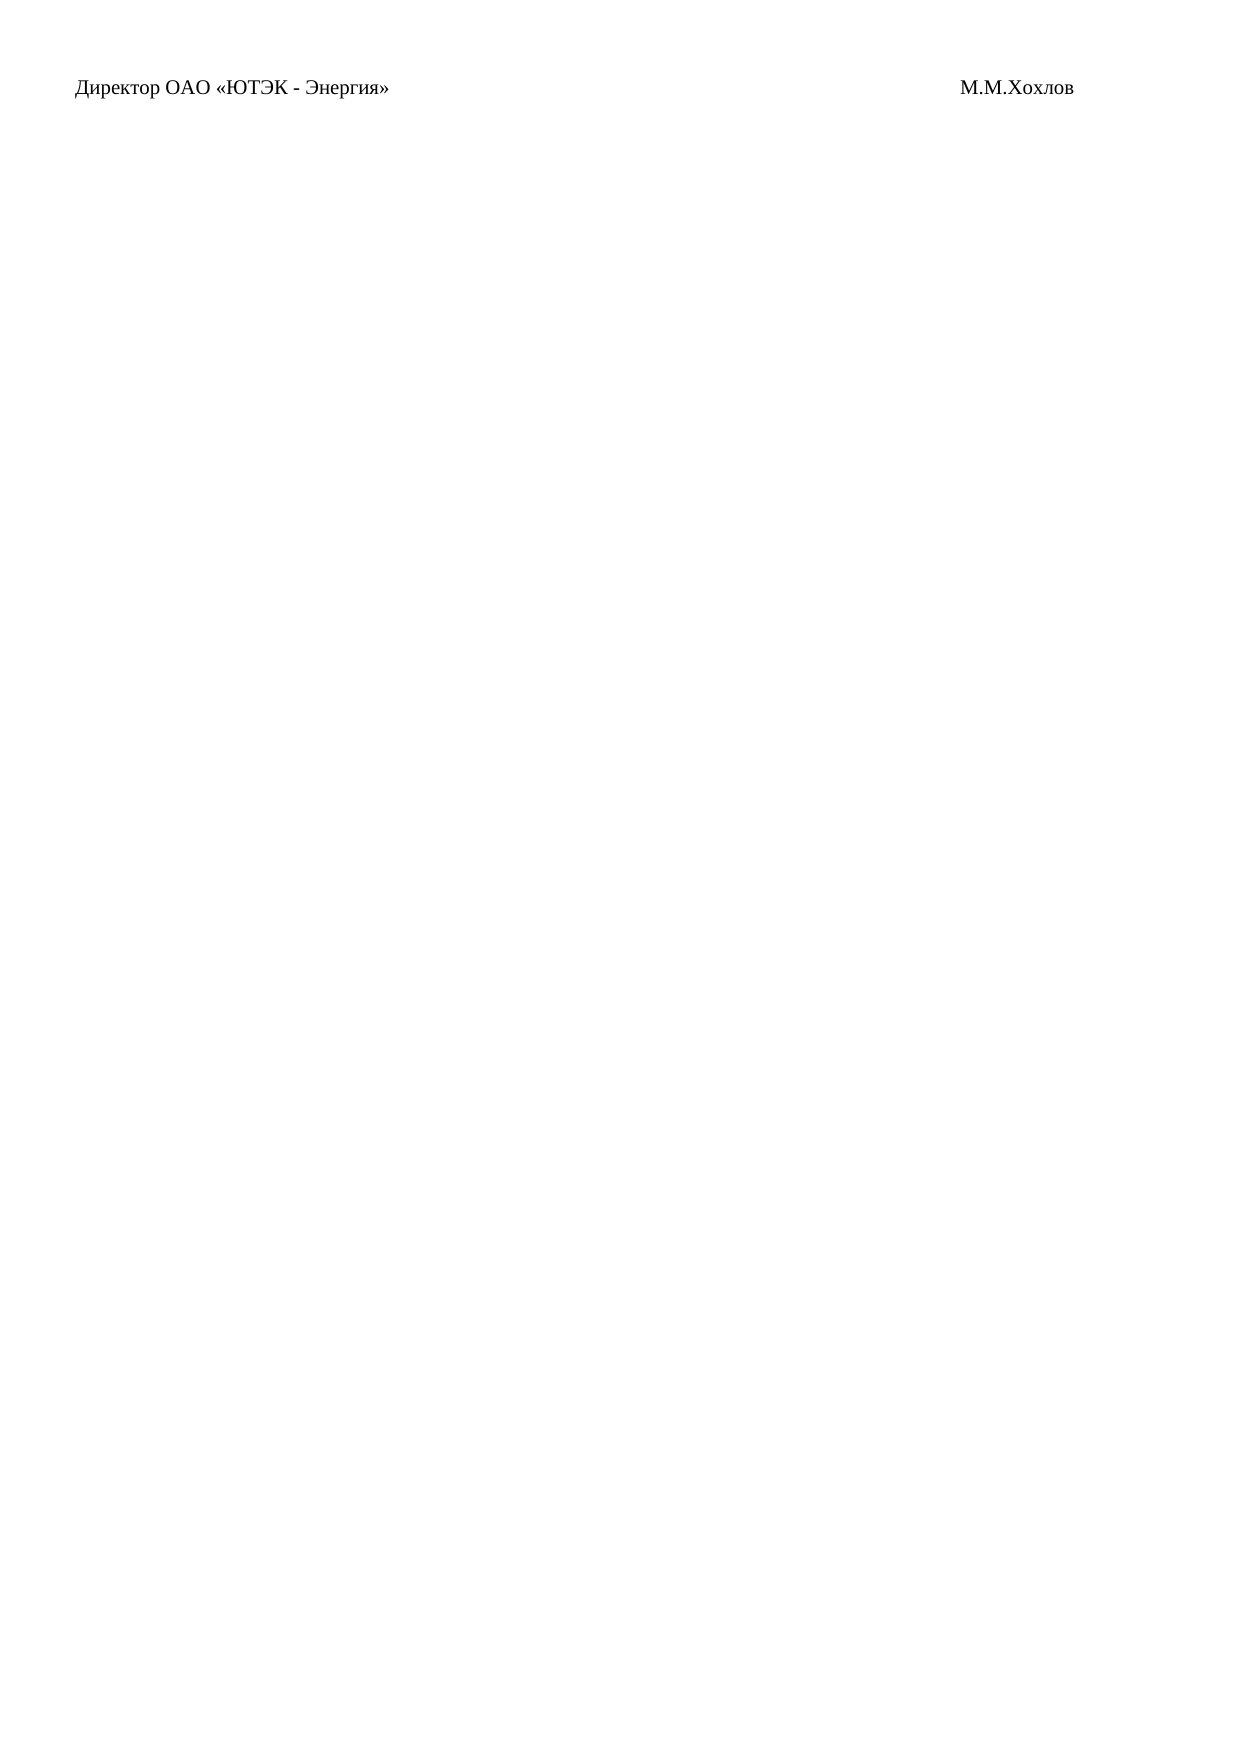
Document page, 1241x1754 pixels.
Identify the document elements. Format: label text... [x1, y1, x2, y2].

text Директор ОАО «ЮТЭК - Энергия» М.М.Хохлов [75, 75, 1165, 99]
